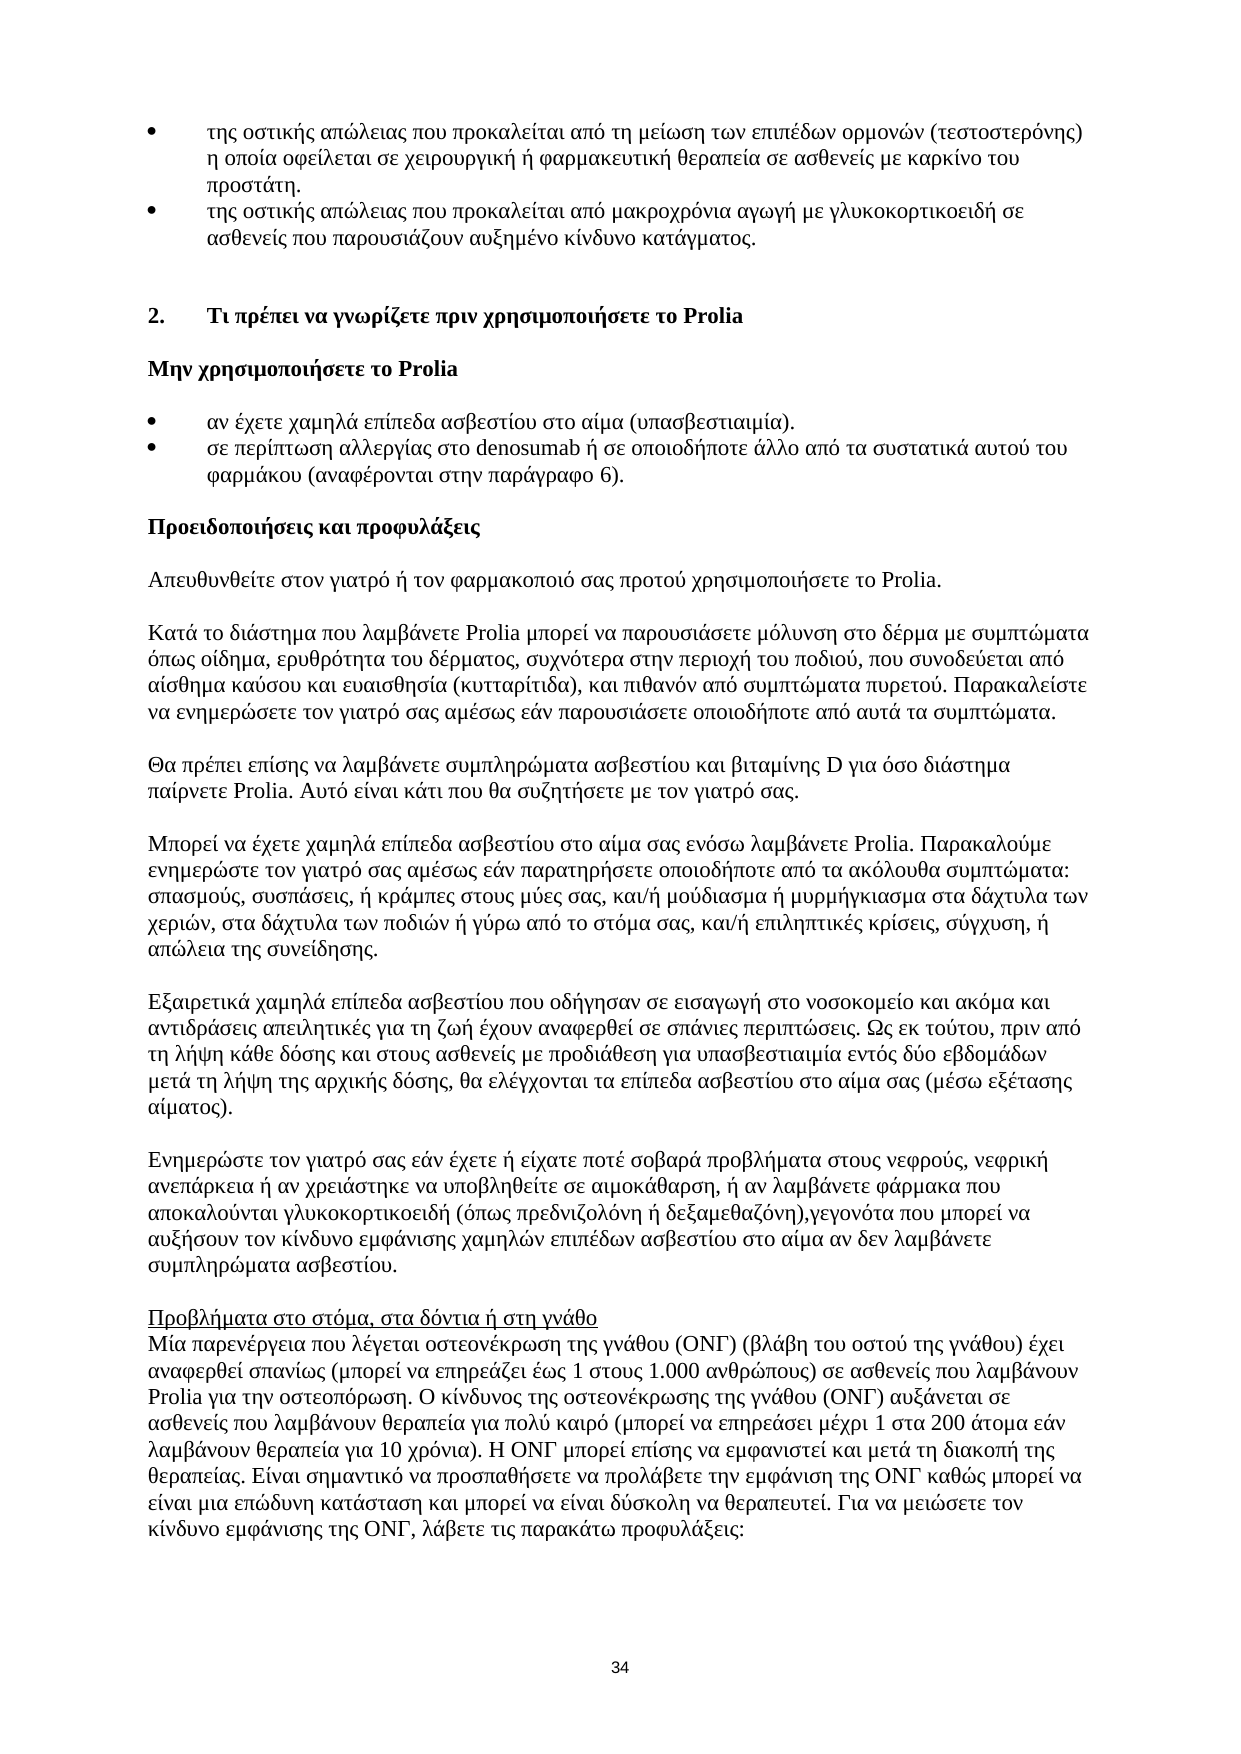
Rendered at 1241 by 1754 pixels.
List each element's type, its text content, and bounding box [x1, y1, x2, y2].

text Προειδοποιήσεις και προφυλάξεις [148, 513, 1093, 540]
list της οστικής απώλειας που προκαλείται από μακροχρόνια αγωγή με γλυκοκορτικοειδή σε ασθενείς που παρουσιάζουν αυξημένο κίνδυνο κατάγματος. [148, 197, 1093, 250]
text Κατά το διάστημα που λαμβάνετε Prolia μπορεί να παρουσιάσετε μόλυνση στο δέρμα με συμπτώματα όπως οίδημα, ερυθρότητα του δέρματος, συχνότερα στην περιοχή του ποδιού, που συνοδεύεται από αίσθημα καύσου και ευαισθησία (κυτταρίτιδα), και πιθανόν από συμπτώματα πυρετού. Παρακαλείστε να ενημερώσετε τον γιατρό σας αμέσως εάν παρουσιάσετε οποιοδήποτε από αυτά τα συμπτώματα. [148, 619, 1093, 724]
text Εξαιρετικά χαμηλά επίπεδα ασβεστίου που οδήγησαν σε εισαγωγή στο νοσοκομείο και ακόμα και αντιδράσεις απειλητικές για τη ζωή έχουν αναφερθεί σε σπάνιες περιπτώσεις. Ως εκ τούτου, πριν από τη λήψη κάθε δόσης και στους ασθενείς με προδιάθεση για υπασβεστιαιμία εντός δύο εβδομάδων μετά τη λήψη της αρχικής δόσης, θα ελέγχονται τα επίπεδα ασβεστίου στο αίμα σας (μέσω εξέτασης αίματος). [148, 988, 1093, 1119]
text Μπορεί να έχετε χαμηλά επίπεδα ασβεστίου στο αίμα σας ενόσω λαμβάνετε Prolia. Παρακαλούμε ενημερώστε τον γιατρό σας αμέσως εάν παρατηρήσετε οποιοδήποτε από τα ακόλουθα συμπτώματα: σπασμούς, συσπάσεις, ή κράμπες στους μύες σας, και/ή μούδιασμα ή μυρμήγκιασμα στα δάχτυλα των χεριών, στα δάχτυλα των ποδιών ή γύρω από το στόμα σας, και/ή επιληπτικές κρίσεις, σύγχυση, ή απώλεια της συνείδησης. [148, 830, 1093, 961]
list σε περίπτωση αλλεργίας στο denosumab ή σε οποιοδήποτε άλλο από τα συστατικά αυτού του φαρμάκου (αναφέρονται στην παράγραφο 6). [148, 434, 1093, 487]
text Απευθυνθείτε στον γιατρό ή τον φαρμακοποιό σας προτού χρησιμοποιήσετε το Prolia. [148, 566, 1093, 592]
text Θα πρέπει επίσης να λαμβάνετε συμπληρώματα ασβεστίου και βιταμίνης D για όσο διάστημα παίρνετε Prolia. Αυτό είναι κάτι που θα συζητήσετε με τον γιατρό σας. [148, 751, 1093, 803]
text Μην χρησιμοποιήσετε το Prolia [148, 355, 1093, 382]
text Προβλήματα στο στόμα, στα δόντια ή στη γνάθο [148, 1304, 1093, 1330]
text Ενημερώστε τον γιατρό σας εάν έχετε ή είχατε ποτέ σοβαρά προβλήματα στους νεφρούς, νεφρική ανεπάρκεια ή αν χρειάστηκε να υποβληθείτε σε αιμοκάθαρση, ή αν λαμβάνετε φάρμακα που αποκαλούνται γλυκοκορτικοειδή (όπως πρεδνιζολόνη ή δεξαμεθαζόνη),γεγονότα που μπορεί να αυξήσουν τον κίνδυνο εμφάνισης χαμηλών επιπέδων ασβεστίου στο αίμα αν δεν λαμβάνετε συμπληρώματα ασβεστίου. [148, 1146, 1093, 1278]
text Μία παρενέργεια που λέγεται οστεονέκρωση της γνάθου (ΟΝΓ) (βλάβη του οστού της γνάθου) έχει αναφερθεί σπανίως (μπορεί να επηρεάζει έως 1 στους 1.000 ανθρώπους) σε ασθενείς που λαμβάνουν Prolia για την οστεοπόρωση. Ο κίνδυνος της οστεονέκρωσης της γνάθου (ΟΝΓ) αυξάνεται σε ασθενείς που λαμβάνουν θεραπεία για πολύ καιρό (μπορεί να επηρεάσει μέχρι 1 στα 200 άτομα εάν λαμβάνουν θεραπεία για 10 χρόνια). Η ΟΝΓ μπορεί επίσης να εμφανιστεί και μετά τη διακοπή της θεραπείας. Είναι σημαντικό να προσπαθήσετε να προλάβετε την εμφάνιση της ΟΝΓ καθώς μπορεί να είναι μια επώδυνη κατάσταση και μπορεί να είναι δύσκολη να θεραπευτεί. Για να μειώσετε τον κίνδυνο εμφάνισης της ΟΝΓ, λάβετε τις παρακάτω προφυλάξεις: [148, 1330, 1093, 1541]
list αν έχετε χαμηλά επίπεδα ασβεστίου στο αίμα (υπασβεστιαιμία). [148, 408, 1093, 434]
text 2. Τι πρέπει να γνωρίζετε πριν χρησιμοποιήσετε το Prolia [148, 303, 1093, 329]
list της οστικής απώλειας που προκαλείται από τη μείωση των επιπέδων ορμονών (τεστοστερόνης) η οποία οφείλεται σε χειρουργική ή φαρμακευτική θεραπεία σε ασθενείς με καρκίνο του προστάτη. [148, 118, 1093, 197]
